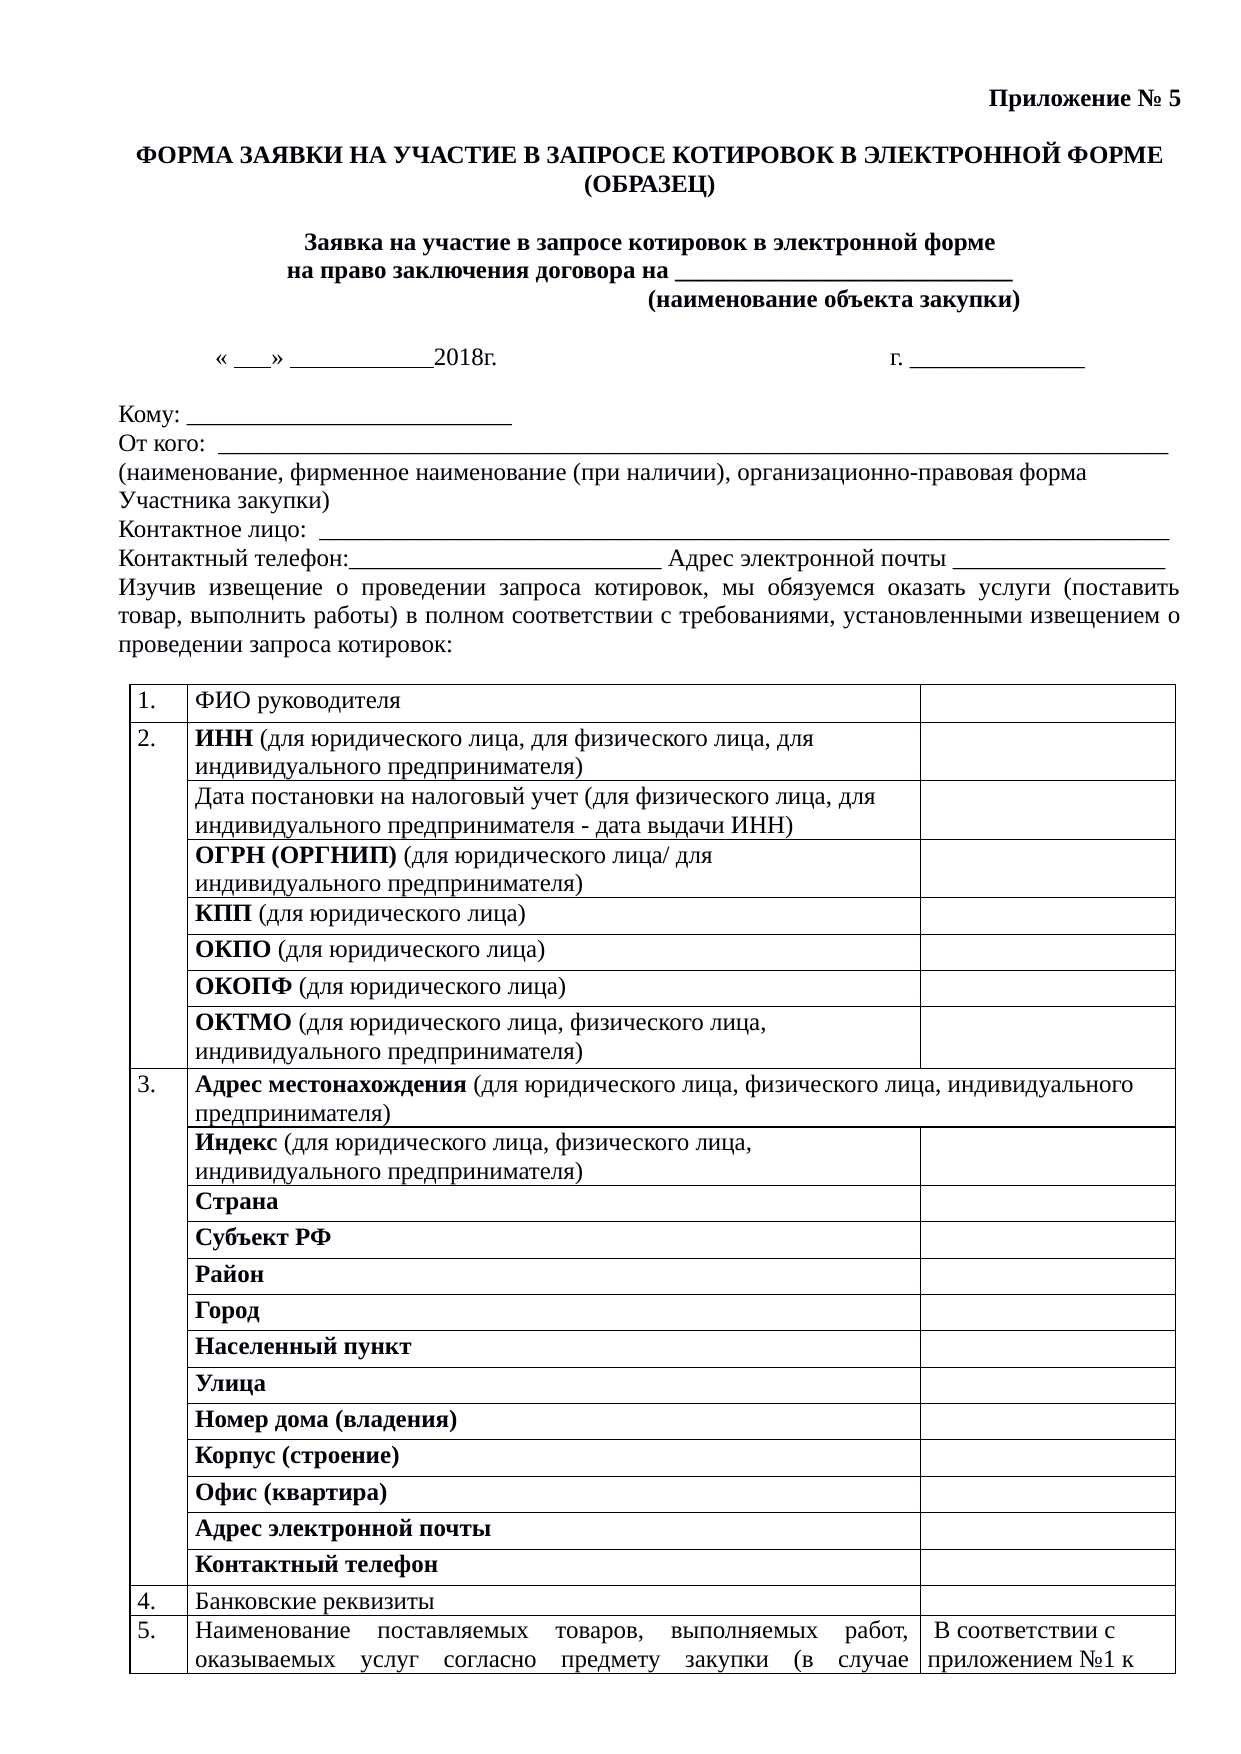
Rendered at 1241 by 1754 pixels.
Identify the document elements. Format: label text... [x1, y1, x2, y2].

table_cell ИНН (для юридического лица, для физического лица, для индивидуального предпринимателя) [188, 723, 920, 780]
table_cell [921, 1404, 1175, 1439]
table_cell ОГРН (ОРГНИП) (для юридического лица/ для индивидуального предпринимателя) [188, 840, 920, 897]
table_cell [921, 1128, 1175, 1185]
table_cell Индекс (для юридического лица, физического лица, индивидуального предпринимателя) [188, 1128, 920, 1185]
table_cell 3. [131, 1069, 187, 1585]
table_header 1. [131, 685, 187, 722]
text От кого: ____________________________________________________________________________ [118, 428, 1181, 457]
table_cell Номер дома (владения) [188, 1404, 920, 1439]
table_cell [921, 1586, 1175, 1614]
text Изучив извещение о проведении запроса котировок, мы обязуемся оказать услуги (поставить товар, выполнить работы) в полном соответствии с требованиями, установленными извещением о проведении запроса котировок: [118, 572, 1181, 658]
table_cell Город [188, 1295, 920, 1330]
table_cell КПП (для юридического лица) [188, 898, 920, 933]
table_cell Офис (квартира) [188, 1477, 920, 1512]
table_cell [921, 1550, 1175, 1585]
text ФОРМА ЗАЯВКИ НА УЧАСТИЕ В ЗАПРОСЕ КОТИРОВОК В ЭЛЕКТРОННОЙ ФОРМЕ (ОБРАЗЕЦ) [118, 141, 1181, 198]
table_cell [921, 1331, 1175, 1367]
table_cell [921, 1368, 1175, 1403]
table_cell [921, 935, 1175, 970]
table_cell [921, 781, 1175, 839]
text Приложение № 5 [118, 83, 1181, 112]
text на право заключения договора на ___________________________ [118, 256, 1181, 284]
text Кому: __________________________ [118, 399, 1181, 428]
table_cell 4. [131, 1586, 187, 1614]
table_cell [188, 1616, 920, 1673]
table_cell [921, 1259, 1175, 1294]
table_cell [921, 1295, 1175, 1330]
text (наименование объекта закупки) [118, 284, 1181, 313]
table_cell Субъект РФ [188, 1222, 920, 1258]
table_header [921, 685, 1175, 722]
table_cell Адрес местонахождения (для юридического лица, физического лица, индивидуального предпринимателя) [188, 1069, 1175, 1126]
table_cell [921, 1616, 1175, 1673]
table_cell [921, 898, 1175, 933]
table_cell [921, 1477, 1175, 1512]
table_cell [921, 1440, 1175, 1476]
table_cell [921, 1186, 1175, 1221]
text Контактный телефон:_________________________ Адрес электронной почты _________________ [118, 543, 1181, 572]
table_cell ОКПО (для юридического лица) [188, 935, 920, 970]
table_cell Адрес электронной почты [188, 1513, 920, 1548]
table_cell [921, 1513, 1175, 1548]
text Заявка на участие в запросе котировок в электронной форме [118, 227, 1181, 256]
table_cell [921, 723, 1175, 780]
table_cell Улица [188, 1368, 920, 1403]
table_cell 2. [131, 723, 187, 1068]
table_cell Страна [188, 1186, 920, 1221]
text (наименование, фирменное наименование (при наличии), организационно-правовая форма Участника закупки) [118, 457, 1181, 514]
table_cell Корпус (строение) [188, 1440, 920, 1476]
table_cell ОКОПФ (для юридического лица) [188, 971, 920, 1006]
text « » 2018г. г. ______________ [118, 342, 1181, 371]
table_cell [921, 1222, 1175, 1258]
table_cell ОКТМО (для юридического лица, физического лица, индивидуального предпринимателя) [188, 1007, 920, 1068]
table_cell Дата постановки на налоговый учет (для физического лица, для индивидуального предпринимателя - дата выдачи ИНН) [188, 781, 920, 839]
table_cell Банковские реквизиты [188, 1586, 920, 1614]
table_cell [921, 840, 1175, 897]
table_cell [921, 971, 1175, 1006]
table_cell 5. [131, 1616, 187, 1673]
table_cell Контактный телефон [188, 1550, 920, 1585]
table_cell Населенный пункт [188, 1331, 920, 1367]
table_header ФИО руководителя [188, 685, 920, 722]
text Контактное лицо: ____________________________________________________________________ [118, 514, 1181, 543]
table_cell Район [188, 1259, 920, 1294]
table_cell [921, 1007, 1175, 1068]
